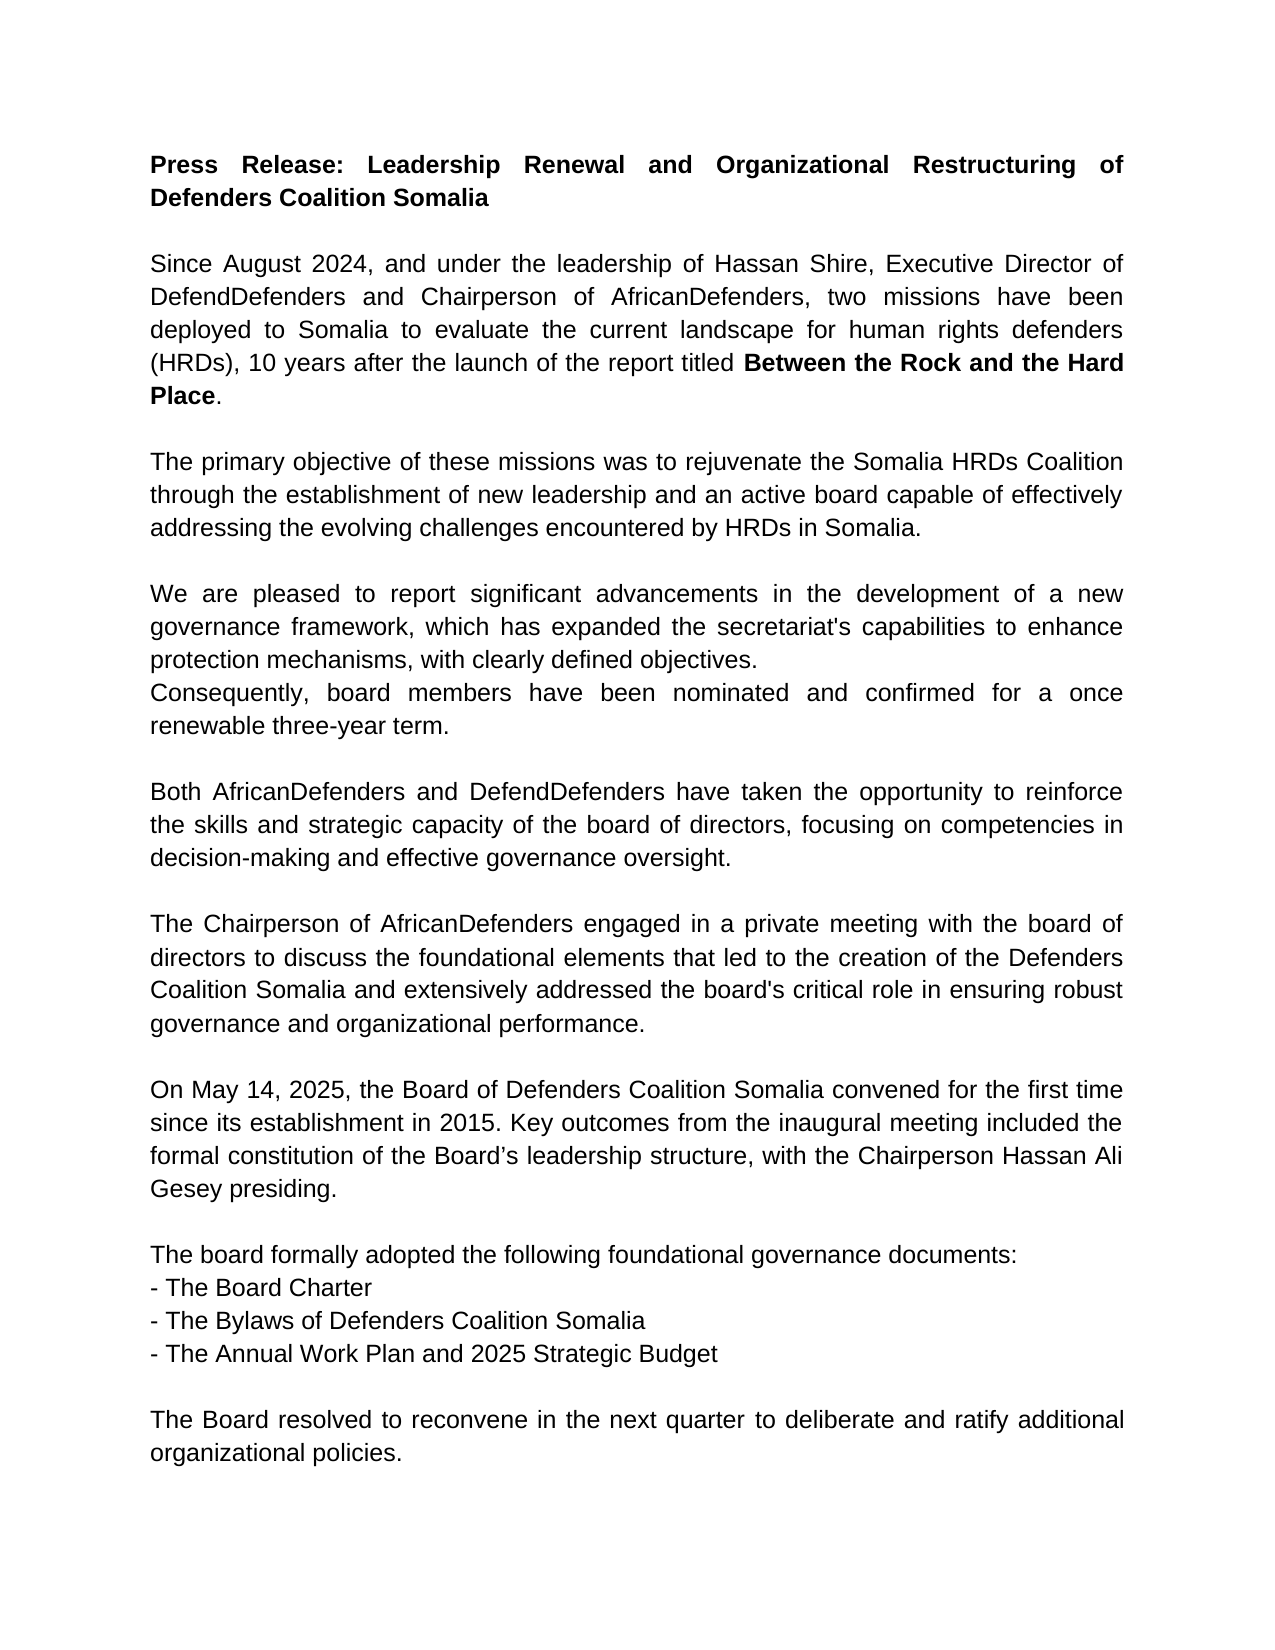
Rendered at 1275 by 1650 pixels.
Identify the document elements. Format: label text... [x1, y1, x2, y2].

text The Chairperson of AfricanDefenders engaged in a private meeting with the board of directors to discuss the foundational elements that led to the creation of the Defenders Coalition Somalia and extensively addressed the board's critical role in ensuring robust governance and organizational performance. [150, 909, 1125, 1037]
text The Board resolved to reconvene in the next quarter to deliberate and ratify additional organizational policies. [150, 1405, 1125, 1467]
text The primary objective of these missions was to rejuvenate the Somalia HRDs Coalition through the establishment of new leadership and an active board capable of effectively addressing the evolving challenges encountered by HRDs in Somalia. [150, 447, 1125, 542]
text We are pleased to report significant advancements in the development of a new governance framework, which has expanded the secretariat's capabilities to enhance protection mechanisms, with clearly defined objectives. [150, 579, 1125, 674]
text Both AfricanDefenders and DefendDefenders have taken the opportunity to reinforce the skills and strategic capacity of the board of directors, focusing on competencies in decision-making and effective governance oversight. [150, 777, 1125, 872]
text Since August 2024, and under the leadership of Hassan Shire, Executive Director of DefendDefenders and Chairperson of AfricanDefenders, two missions have been deployed to Somalia to evaluate the current landscape for human rights defenders (HRDs), 10 years after the launch of the report titled Between the Rock and the Hard Place. [150, 249, 1125, 410]
text Consequently, board members have been nominated and confirmed for a once renewable three-year term. [150, 678, 1125, 740]
text On May 14, 2025, the Board of Defenders Coalition Somalia convened for the first time since its establishment in 2015. Key outcomes from the inaugural meeting included the formal constitution of the Board’s leadership structure, with the Chairperson Hassan Ali Gesey presiding. [150, 1074, 1125, 1202]
text The board formally adopted the following foundational governance documents: [150, 1240, 1125, 1268]
text - The Annual Work Plan and 2025 Strategic Budget [150, 1339, 1125, 1367]
text - The Bylaws of Defenders Coalition Somalia [150, 1306, 1125, 1334]
text - The Board Charter [150, 1273, 1125, 1301]
text Press Release: Leadership Renewal and Organizational Restructuring of Defenders Coalition Somalia [150, 150, 1125, 212]
